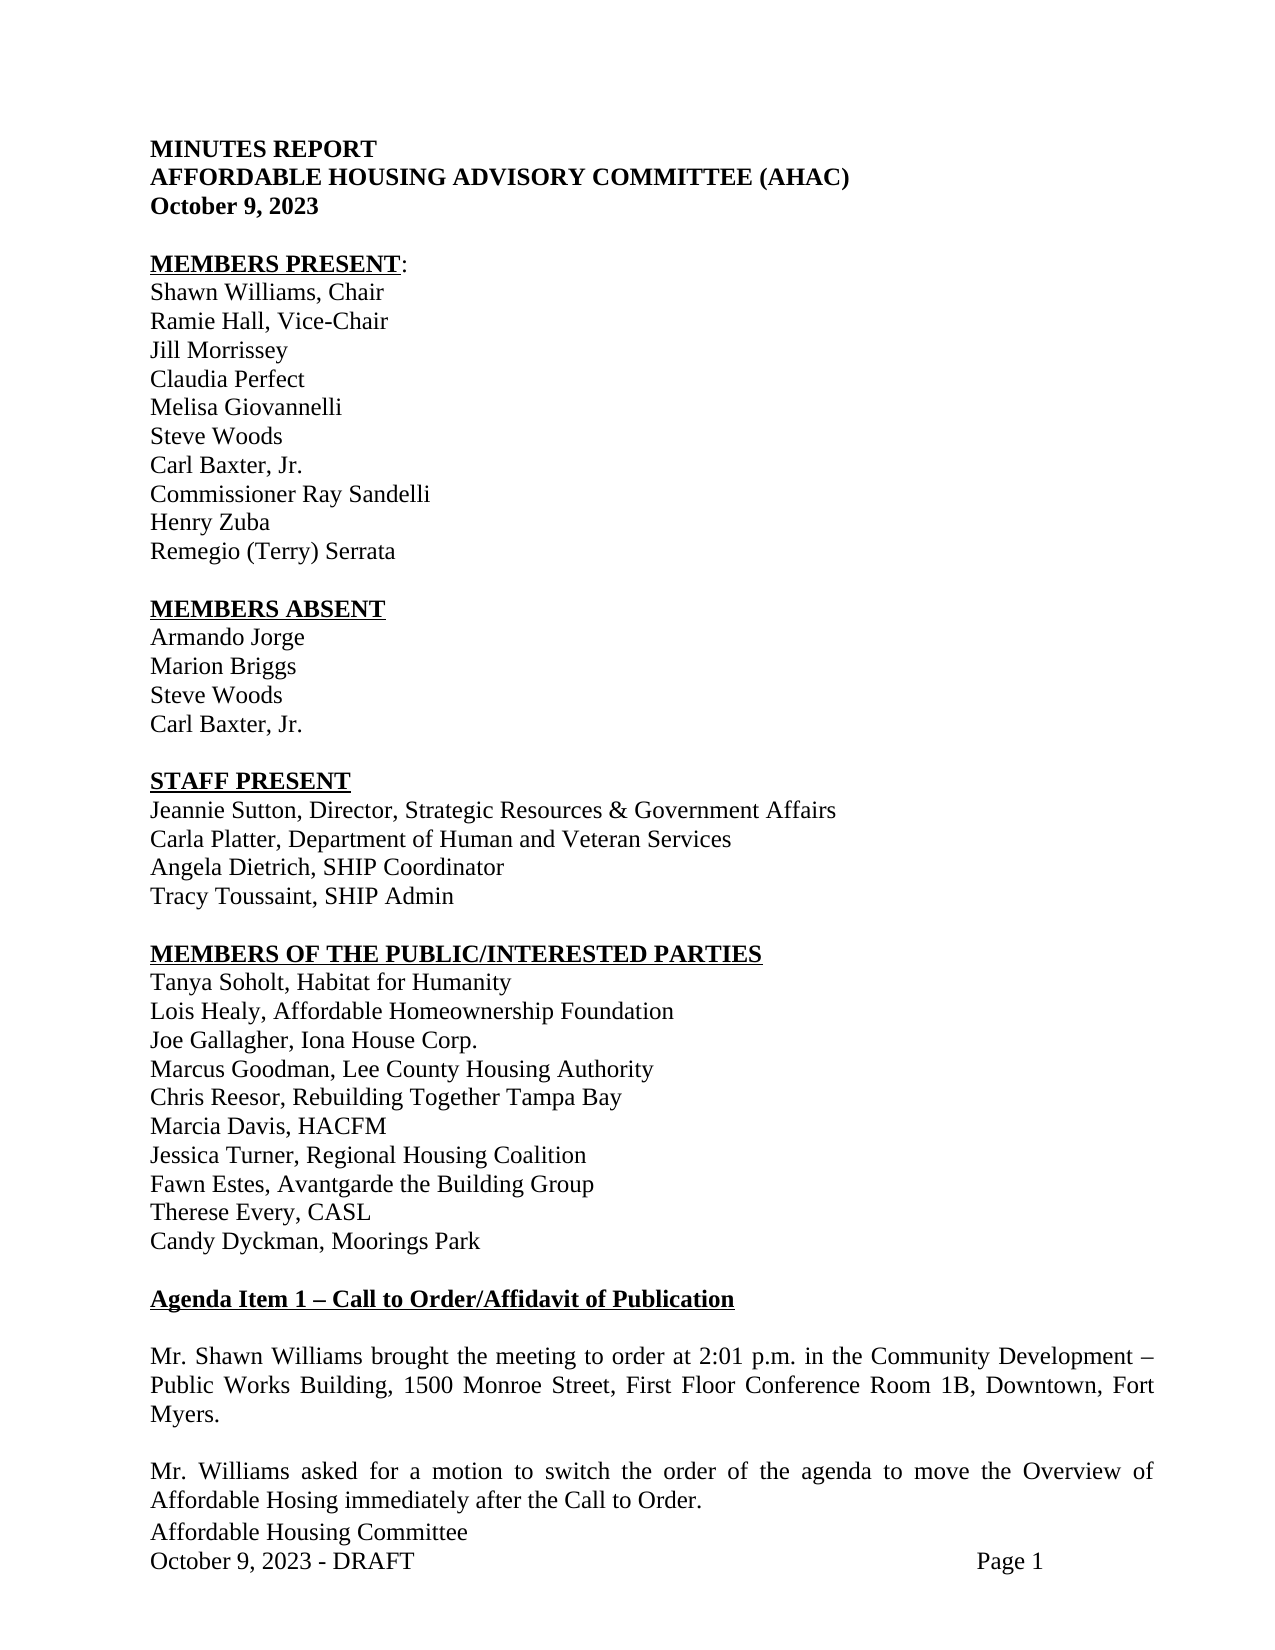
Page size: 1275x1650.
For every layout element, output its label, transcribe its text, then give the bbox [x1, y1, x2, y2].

text MEMBERS OF THE PUBLIC/INTERESTED PARTIES [150, 939, 1155, 967]
text Marcia Davis, HACFM [150, 1111, 1155, 1140]
text Shawn Williams, Chair [150, 277, 1155, 306]
text Remegio (Terry) Serrata [150, 536, 1155, 565]
text Fawn Estes, Avantgarde the Building Group [150, 1169, 1155, 1197]
text Jeannie Sutton, Director, Strategic Resources & Government Affairs [150, 795, 1155, 824]
text Carl Baxter, Jr. [150, 450, 1155, 479]
text Melisa Giovannelli [150, 392, 1155, 421]
text Armando Jorge [150, 622, 1155, 651]
text Henry Zuba [150, 507, 1155, 536]
text Claudia Perfect [150, 364, 1155, 392]
text Chris Reesor, Rebuilding Together Tampa Bay [150, 1082, 1155, 1111]
text Joe Gallagher, Iona House Corp. [150, 1025, 1155, 1054]
text Marion Briggs [150, 651, 1155, 680]
text Tanya Soholt, Habitat for Humanity [150, 967, 1155, 996]
text Tracy Toussaint, SHIP Admin [150, 881, 1155, 910]
text Marcus Goodman, Lee County Housing Authority [150, 1054, 1155, 1082]
text STAFF PRESENT [150, 766, 1155, 795]
text Ramie Hall, Vice-Chair [150, 306, 1155, 335]
text Jill Morrissey [150, 335, 1155, 364]
text Therese Every, CASL [150, 1197, 1155, 1226]
text Angela Dietrich, SHIP Coordinator [150, 852, 1155, 881]
text Steve Woods [150, 680, 1155, 709]
subtitle Agenda Item 1 – Call to Order/Affidavit of Publication [150, 1284, 1155, 1312]
text MEMBERS ABSENT [150, 594, 1155, 622]
text Commissioner Ray Sandelli [150, 479, 1155, 507]
text Carl Baxter, Jr. [150, 709, 1155, 737]
text Lois Healy, Affordable Homeownership Foundation [150, 996, 1155, 1025]
text Mr. Williams asked for a motion to switch the order of the agenda to move the Overview of Affordable Hosing immediately after the Call to Order. [150, 1456, 1155, 1514]
text October 9, 2023 [150, 191, 1155, 220]
text MEMBERS PRESENT: [150, 249, 1155, 277]
text Steve Woods [150, 421, 1155, 450]
text Carla Platter, Department of Human and Veteran Services [150, 824, 1155, 852]
text Mr. Shawn Williams brought the meeting to order at 2:01 p.m. in the Community Development – Public Works Building, 1500 Monroe Street, First Floor Conference Room 1B, Downtown, Fort Myers. [150, 1341, 1155, 1427]
text Jessica Turner, Regional Housing Coalition [150, 1140, 1155, 1169]
text AFFORDABLE HOUSING ADVISORY COMMITTEE (AHAC) [150, 162, 1155, 191]
text Candy Dyckman, Moorings Park [150, 1226, 1155, 1255]
text MINUTES REPORT [150, 134, 1155, 162]
